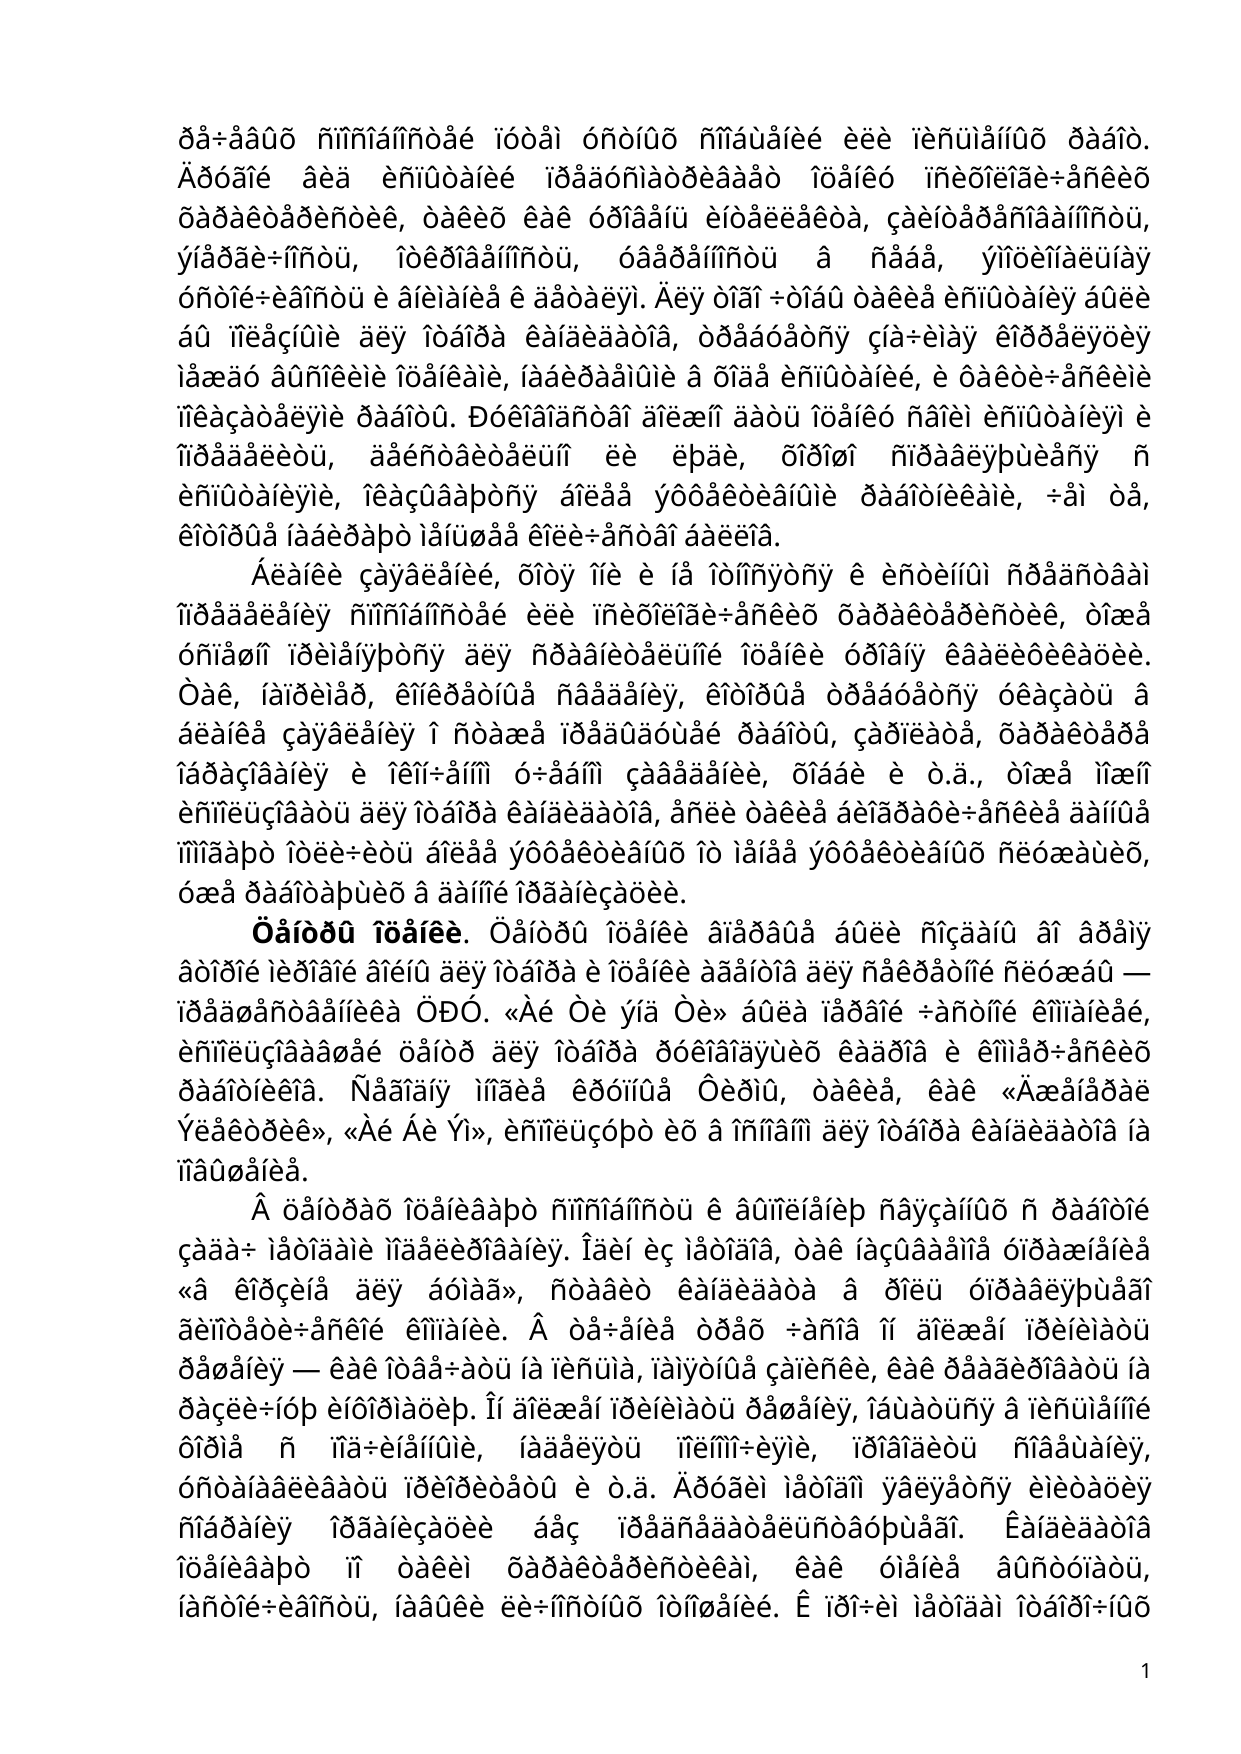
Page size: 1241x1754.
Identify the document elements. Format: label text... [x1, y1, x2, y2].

text Öåíòðû îöåíêè. Öåíòðû îöåíêè âïåðâûå áûëè ñîçäàíû âî âðåìÿ âòîðîé ìèðîâîé âîéíû äëÿ îòáîðà è îöåíêè àãåíòîâ äëÿ ñåêðåòíîé ñëóæáû — ïðåäøåñòâåííèêà ÖÐÓ. «Àé Òè ýíä Òè» áûëà ïåðâîé ÷àñòíîé êîìïàíèåé, èñïîëüçîâàâøåé öåíòð äëÿ îòáîðà ðóêîâîäÿùèõ êàäðîâ è êîììåð÷åñêèõ ðàáîòíèêîâ. Ñåãîäíÿ ìíîãèå êðóïíûå Ôèðìû, òàêèå, êàê «Äæåíåðàë Ýëåêòðèê», «Àé Áè Ýì», èñïîëüçóþò èõ â îñíîâíîì äëÿ îòáîðà êàíäèäàòîâ íà ïîâûøåíèå. [177, 912, 1152, 1190]
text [177, 1190, 1152, 1626]
text Áëàíêè çàÿâëåíèé, õîòÿ îíè è íå îòíîñÿòñÿ ê èñòèííûì ñðåäñòâàì îïðåäåëåíèÿ ñïîñîáíîñòåé èëè ïñèõîëîãè÷åñêèõ õàðàêòåðèñòèê, òîæå óñïåøíî ïðèìåíÿþòñÿ äëÿ ñðàâíèòåëüíîé îöåíêè óðîâíÿ êâàëèôèêàöèè. Òàê, íàïðèìåð, êîíêðåòíûå ñâåäåíèÿ, êîòîðûå òðåáóåòñÿ óêàçàòü â áëàíêå çàÿâëåíèÿ î ñòàæå ïðåäûäóùåé ðàáîòû, çàðïëàòå, õàðàêòåðå îáðàçîâàíèÿ è îêîí÷åííîì ó÷åáíîì çàâåäåíèè, õîááè è ò.ä., òîæå ìîæíî èñïîëüçîâàòü äëÿ îòáîðà êàíäèäàòîâ, åñëè òàêèå áèîãðàôè÷åñêèå äàííûå ïîìîãàþò îòëè÷èòü áîëåå ýôôåêòèâíûõ îò ìåíåå ýôôåêòèâíûõ ñëóæàùèõ, óæå ðàáîòàþùèõ â äàííîé îðãàíèçàöèè. [177, 555, 1152, 912]
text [177, 118, 1152, 555]
